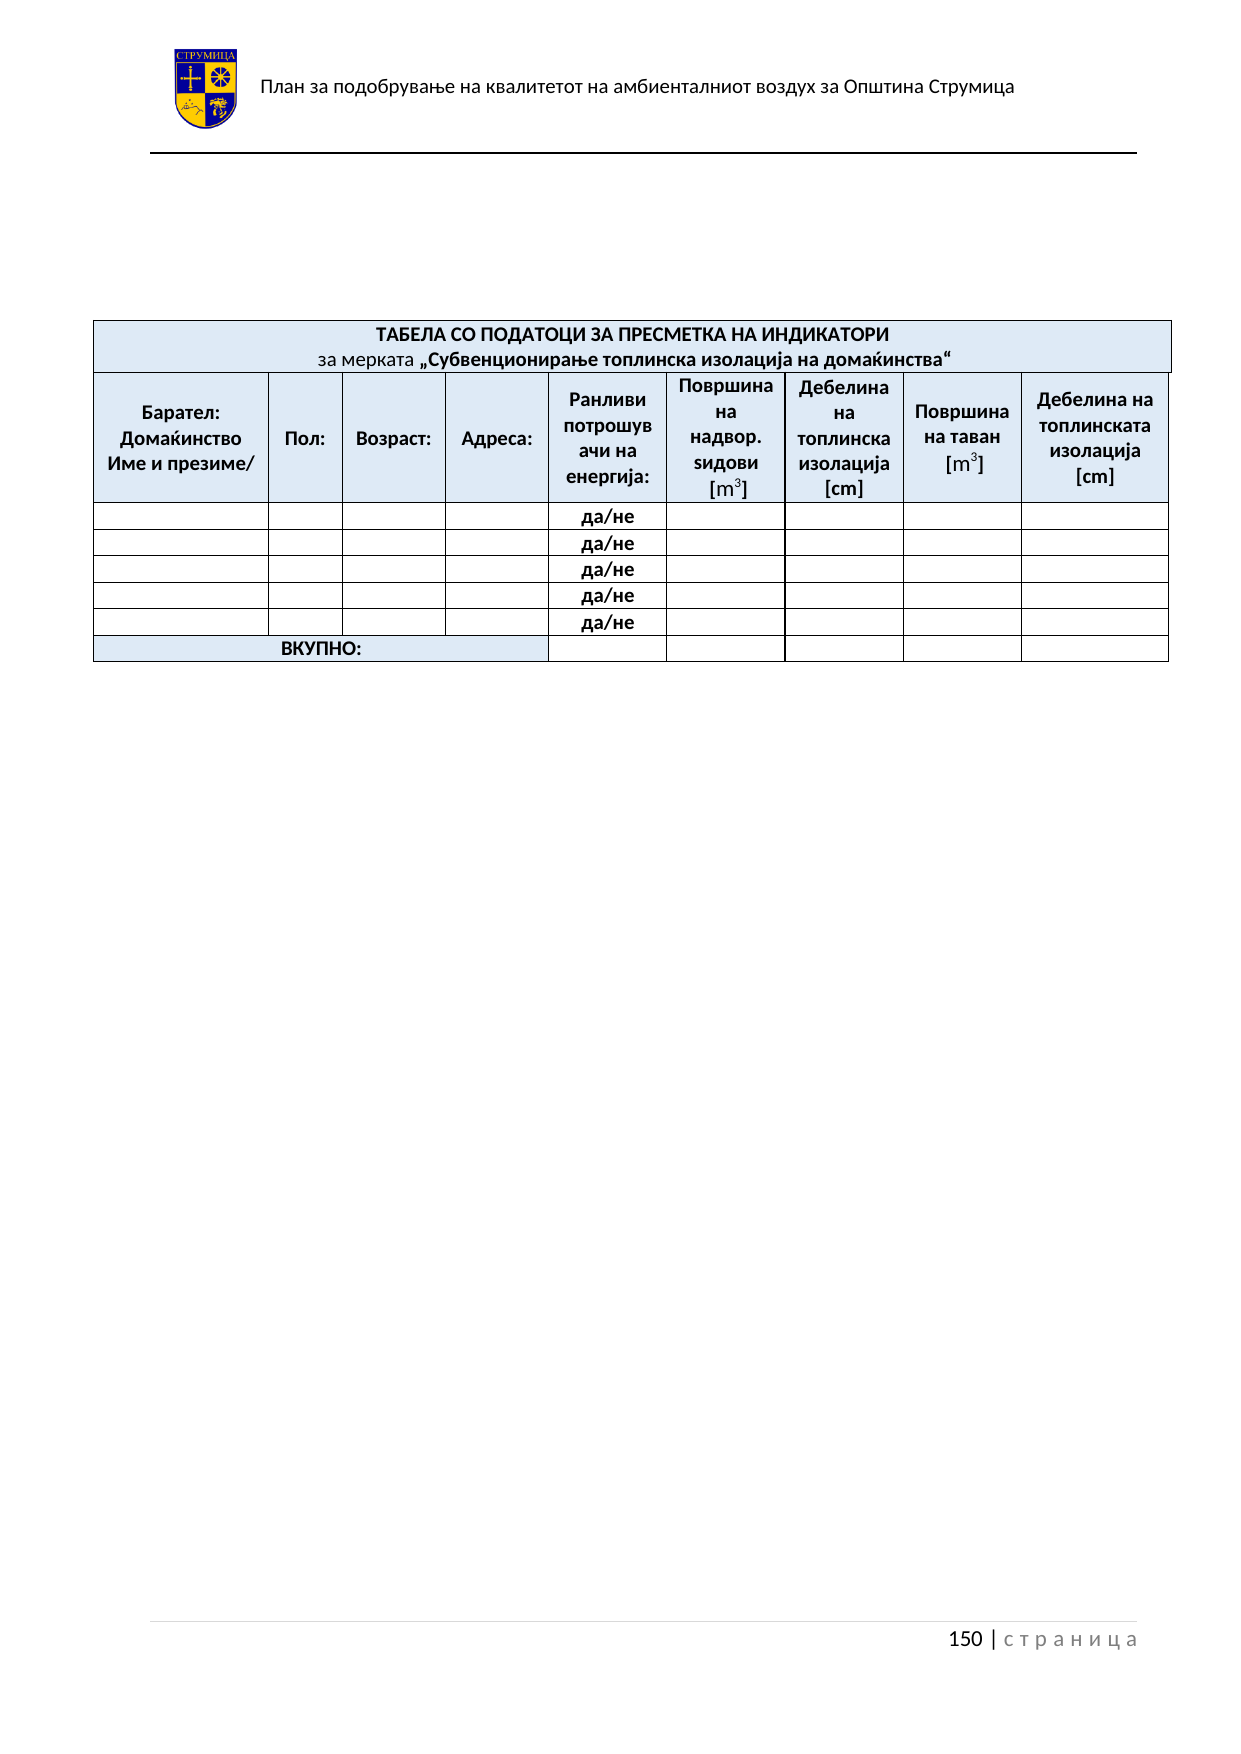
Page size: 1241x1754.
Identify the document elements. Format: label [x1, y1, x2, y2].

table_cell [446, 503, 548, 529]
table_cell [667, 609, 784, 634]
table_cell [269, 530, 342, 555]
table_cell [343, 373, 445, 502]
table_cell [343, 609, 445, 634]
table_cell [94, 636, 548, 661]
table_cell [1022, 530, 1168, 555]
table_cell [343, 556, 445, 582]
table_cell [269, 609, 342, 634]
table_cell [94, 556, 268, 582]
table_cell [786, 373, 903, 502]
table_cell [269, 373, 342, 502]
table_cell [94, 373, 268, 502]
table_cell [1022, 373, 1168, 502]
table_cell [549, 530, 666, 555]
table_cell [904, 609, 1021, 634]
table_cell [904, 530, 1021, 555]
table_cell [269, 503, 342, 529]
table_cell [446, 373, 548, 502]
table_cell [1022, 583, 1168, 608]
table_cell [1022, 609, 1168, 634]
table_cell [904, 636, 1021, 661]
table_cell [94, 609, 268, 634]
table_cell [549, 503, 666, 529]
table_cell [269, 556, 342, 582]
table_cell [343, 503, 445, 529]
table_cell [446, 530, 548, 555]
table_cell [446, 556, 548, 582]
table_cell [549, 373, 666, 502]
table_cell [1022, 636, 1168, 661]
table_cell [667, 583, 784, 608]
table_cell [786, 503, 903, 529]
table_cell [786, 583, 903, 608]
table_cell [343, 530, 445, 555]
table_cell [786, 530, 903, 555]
picture [174, 48, 237, 129]
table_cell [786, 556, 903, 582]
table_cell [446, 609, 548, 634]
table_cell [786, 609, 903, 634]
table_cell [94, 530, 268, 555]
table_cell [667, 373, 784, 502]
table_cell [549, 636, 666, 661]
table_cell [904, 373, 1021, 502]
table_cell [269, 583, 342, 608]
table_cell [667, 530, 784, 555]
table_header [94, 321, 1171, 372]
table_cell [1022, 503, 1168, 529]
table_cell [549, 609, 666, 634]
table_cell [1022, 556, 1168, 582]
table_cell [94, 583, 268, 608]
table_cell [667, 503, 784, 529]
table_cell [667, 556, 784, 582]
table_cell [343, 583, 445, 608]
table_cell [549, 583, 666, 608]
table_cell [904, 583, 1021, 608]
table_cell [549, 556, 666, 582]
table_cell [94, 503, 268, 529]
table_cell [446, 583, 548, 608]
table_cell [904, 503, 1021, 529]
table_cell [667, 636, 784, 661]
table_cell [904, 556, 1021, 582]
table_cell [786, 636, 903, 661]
